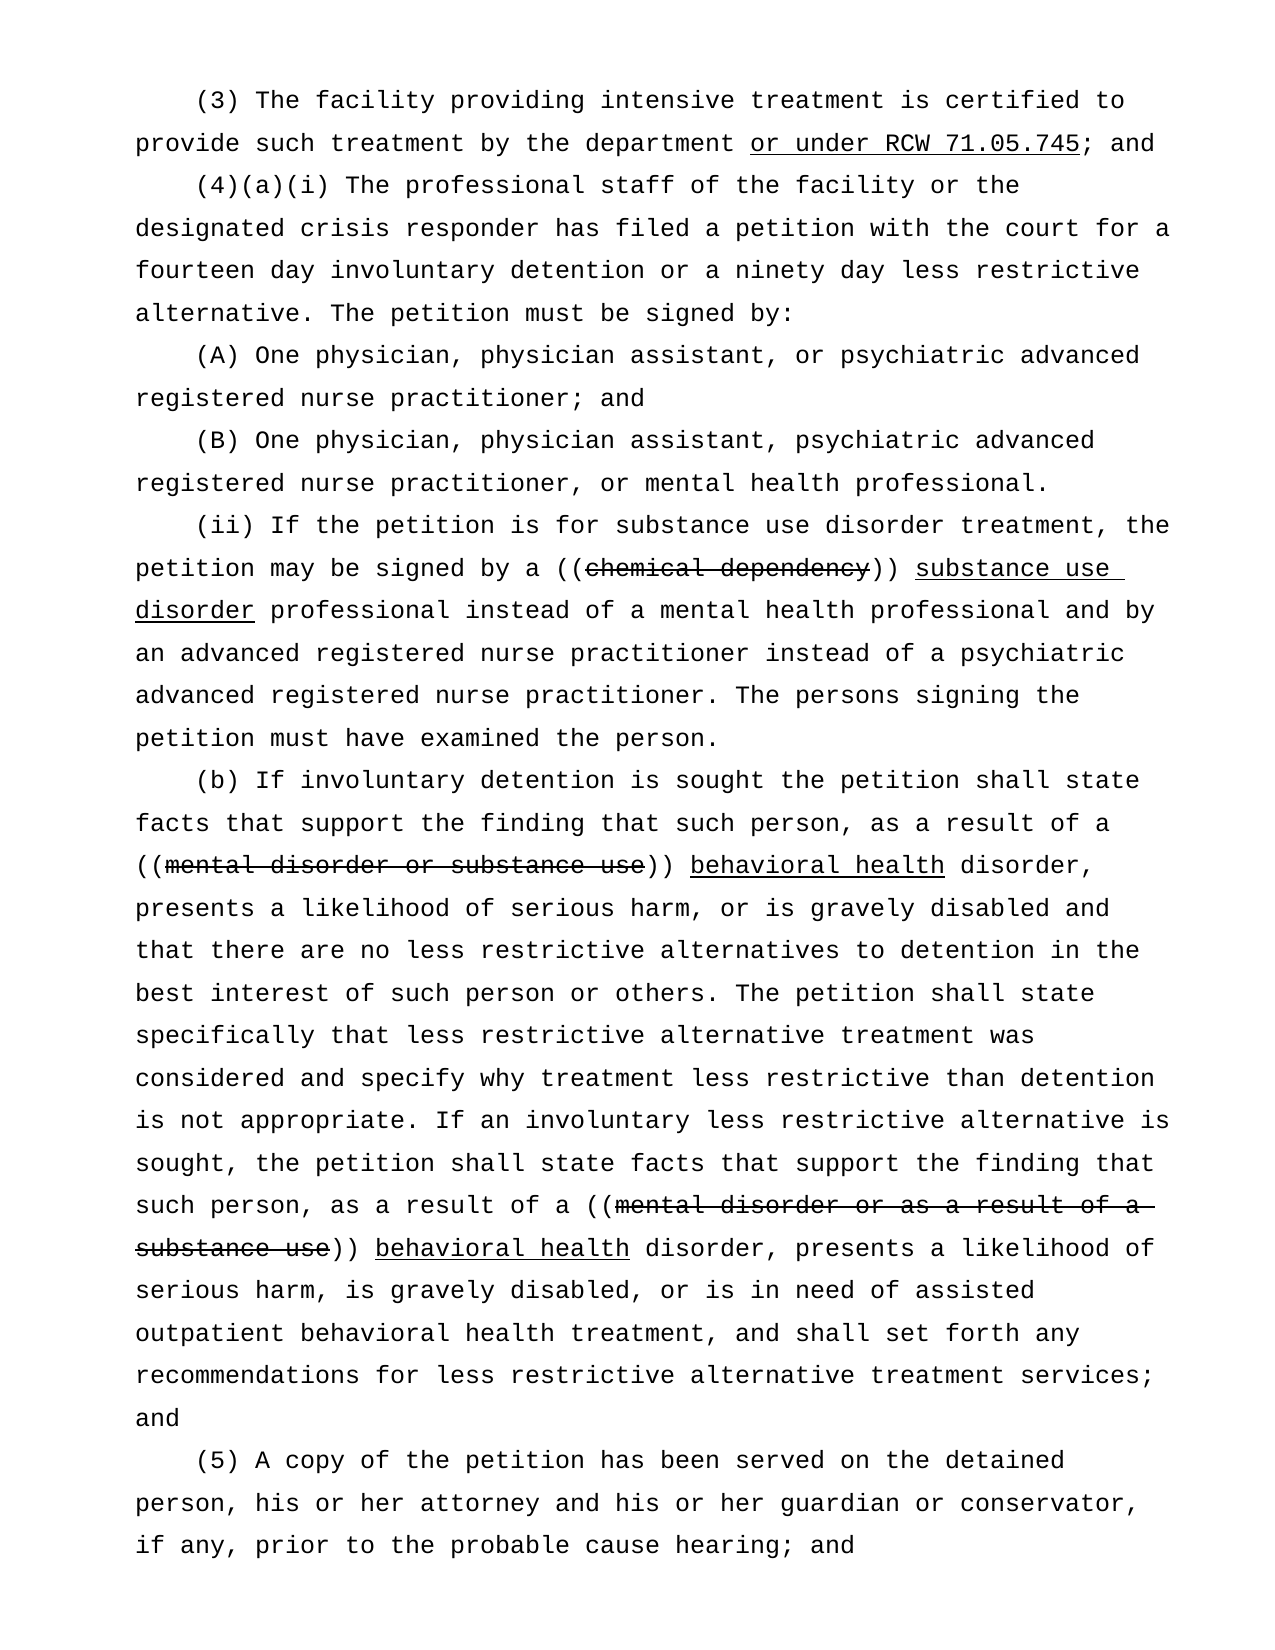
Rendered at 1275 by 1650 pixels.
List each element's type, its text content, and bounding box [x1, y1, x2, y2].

text (b) If involuntary detention is sought the petition shall state facts that support the finding that such person, as a result of a ((mental disorder or substance use)) behavioral health disorder, presents a likelihood of serious harm, or is gravely disabled and that there are no less restrictive alternatives to detention in the best interest of such person or others. The petition shall state specifically that less restrictive alternative treatment was considered and specify why treatment less restrictive than detention is not appropriate. If an involuntary less restrictive alternative is sought, the petition shall state facts that support the finding that such person, as a result of a ((mental disorder or as a result of a substance use)) behavioral health disorder, presents a likelihood of serious harm, is gravely disabled, or is in need of assisted outpatient behavioral health treatment, and shall set forth any recommendations for less restrictive alternative treatment services; and [135, 755, 1170, 1435]
text (5) A copy of the petition has been served on the detained person, his or her attorney and his or her guardian or conservator, if any, prior to the probable cause hearing; and [135, 1435, 1170, 1562]
text (A) One physician, physician assistant, or psychiatric advanced registered nurse practitioner; and [135, 330, 1170, 415]
text (B) One physician, physician assistant, psychiatric advanced registered nurse practitioner, or mental health professional. [135, 415, 1170, 500]
text (4)(a)(i) The professional staff of the facility or the designated crisis responder has filed a petition with the court for a fourteen day involuntary detention or a ninety day less restrictive alternative. The petition must be signed by: [135, 160, 1170, 330]
text (ii) If the petition is for substance use disorder treatment, the petition may be signed by a ((chemical dependency)) substance use disorder professional instead of a mental health professional and by an advanced registered nurse practitioner instead of a psychiatric advanced registered nurse practitioner. The persons signing the petition must have examined the person. [135, 500, 1170, 755]
text (3) The facility providing intensive treatment is certified to provide such treatment by the department or under RCW 71.05.745; and [135, 75, 1170, 160]
